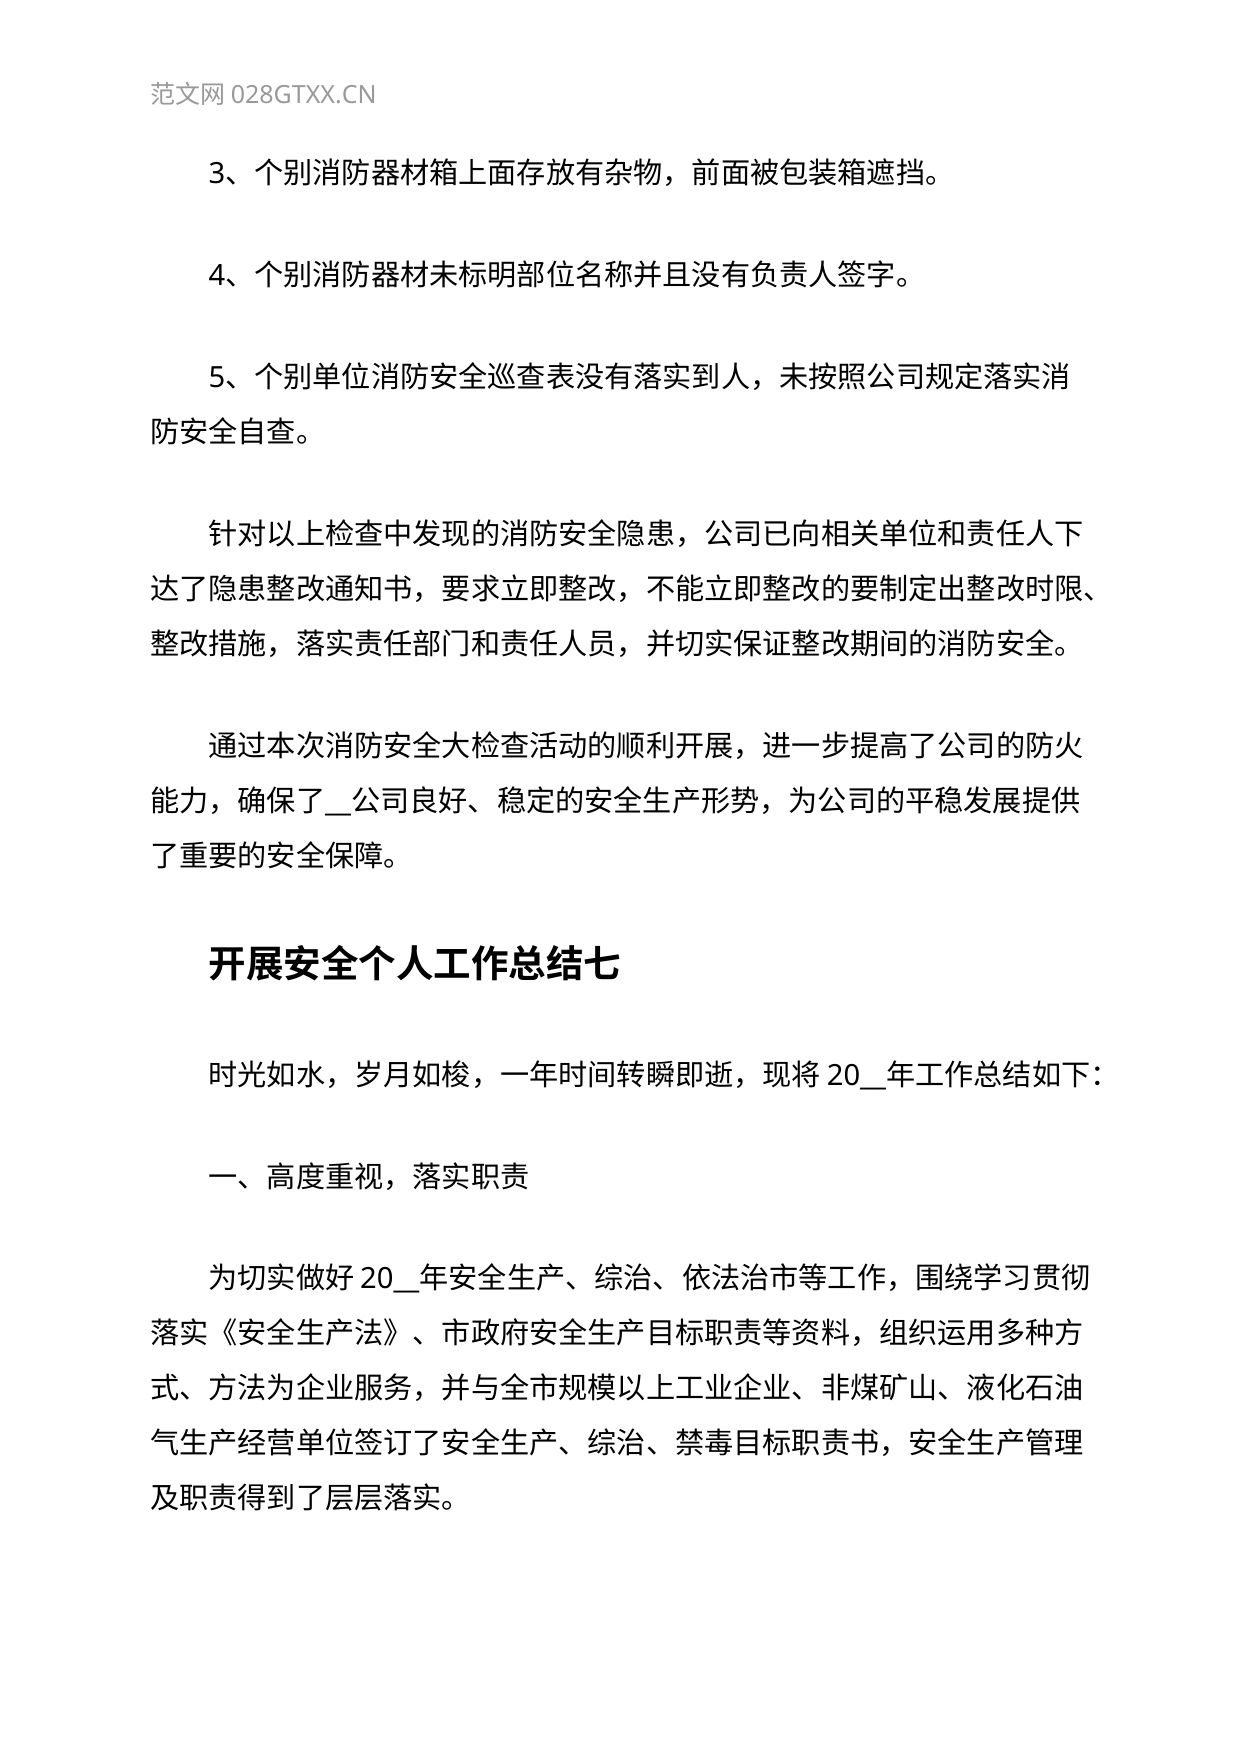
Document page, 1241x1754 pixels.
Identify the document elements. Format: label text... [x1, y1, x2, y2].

text 针对以上检查中发现的消防安全隐患，公司已向相关单位和责任人下达了隐患整改通知书，要求立即整改，不能立即整改的要制定出整改时限、整改措施，落实责任部门和责任人员，并切实保证整改期间的消防安全。 [150, 511, 1090, 663]
text 4、个别消防器材未标明部位名称并且没有负责人签字。 [150, 252, 1090, 294]
text 时光如水，岁月如梭，一年时间转瞬即逝，现将20__年工作总结如下： [150, 1051, 1090, 1094]
text 为切实做好20__年安全生产、综治、依法治市等工作，围绕学习贯彻落实《安全生产法》、市政府安全生产目标职责等资料，组织运用多种方式、方法为企业服务，并与全市规模以上工业企业、非煤矿山、液化石油气生产经营单位签订了安全生产、综治、禁毒目标职责书，安全生产管理及职责得到了层层落实。 [150, 1255, 1090, 1517]
text 开展安全个人工作总结七 [150, 934, 1090, 988]
text 3、个别消防器材箱上面存放有杂物，前面被包装箱遮挡。 [150, 150, 1090, 192]
text 5、个别单位消防安全巡查表没有落实到人，未按照公司规定落实消防安全自查。 [150, 354, 1090, 451]
text 一、高度重视，落实职责 [150, 1153, 1090, 1196]
text 通过本次消防安全大检查活动的顺利开展，进一步提高了公司的防火能力，确保了__公司良好、稳定的安全生产形势，为公司的平稳发展提供了重要的安全保障。 [150, 722, 1090, 874]
